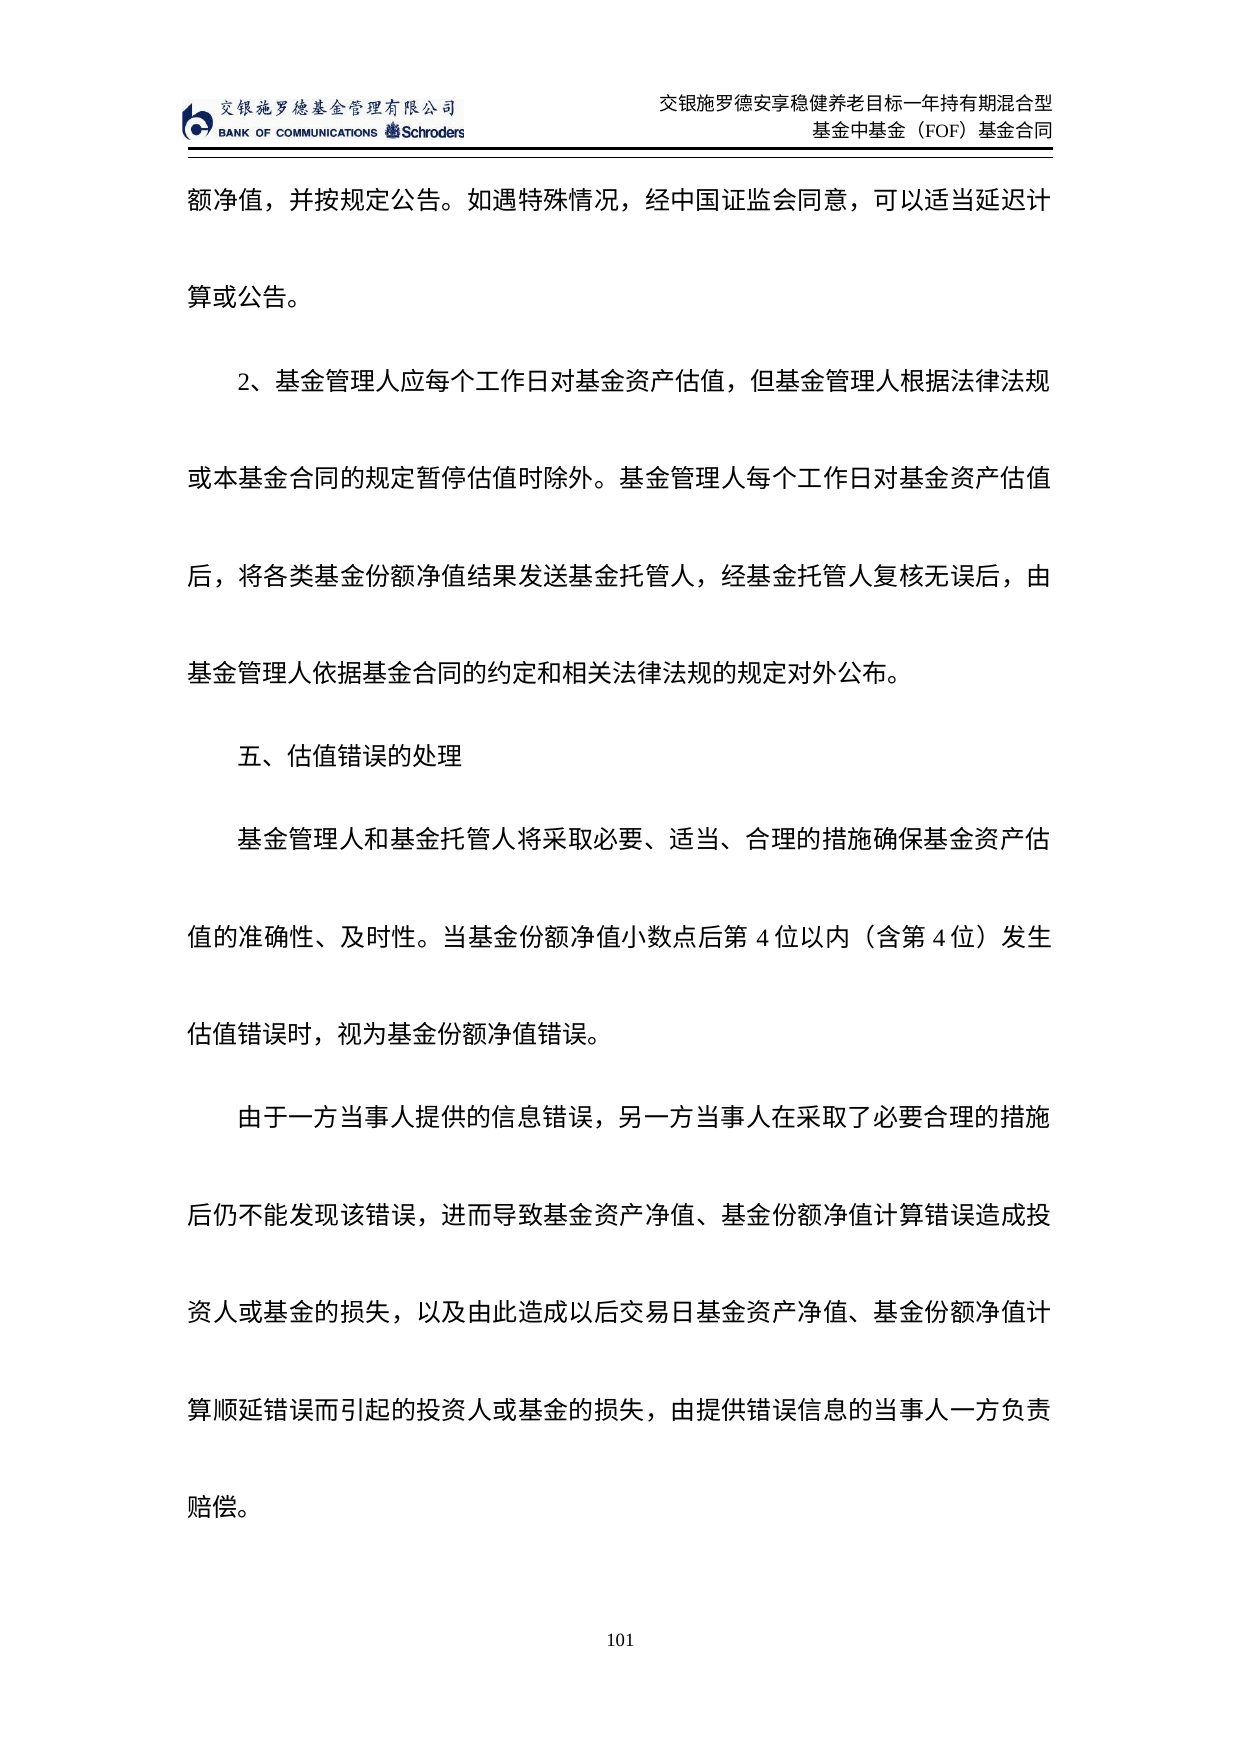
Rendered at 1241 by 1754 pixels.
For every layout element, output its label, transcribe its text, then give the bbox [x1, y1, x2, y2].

text 五、估值错误的处理 [187, 722, 1053, 787]
picture [182, 99, 464, 140]
text 由于一方当事人提供的信息错误，另一方当事人在采取了必要合理的措施后仍不能发现该错误，进而导致基金资产净值、基金份额净值计算错误造成投资人或基金的损失，以及由此造成以后交易日基金资产净值、基金份额净值计算顺延错误而引起的投资人或基金的损失，由提供错误信息的当事人一方负责赔偿。 [187, 1083, 1053, 1538]
text 2、基金管理人应每个工作日对基金资产估值，但基金管理人根据法律法规或本基金合同的规定暂停估值时除外。基金管理人每个工作日对基金资产估值后，将各类基金份额净值结果发送基金托管人，经基金托管人复核无误后，由基金管理人依据基金合同的约定和相关法律法规的规定对外公布。 [187, 347, 1053, 704]
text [187, 166, 1053, 328]
text 基金管理人和基金托管人将采取必要、适当、合理的措施确保基金资产估值的准确性、及时性。当基金份额净值小数点后第4位以内（含第4位）发生估值错误时，视为基金份额净值错误。 [187, 805, 1053, 1065]
